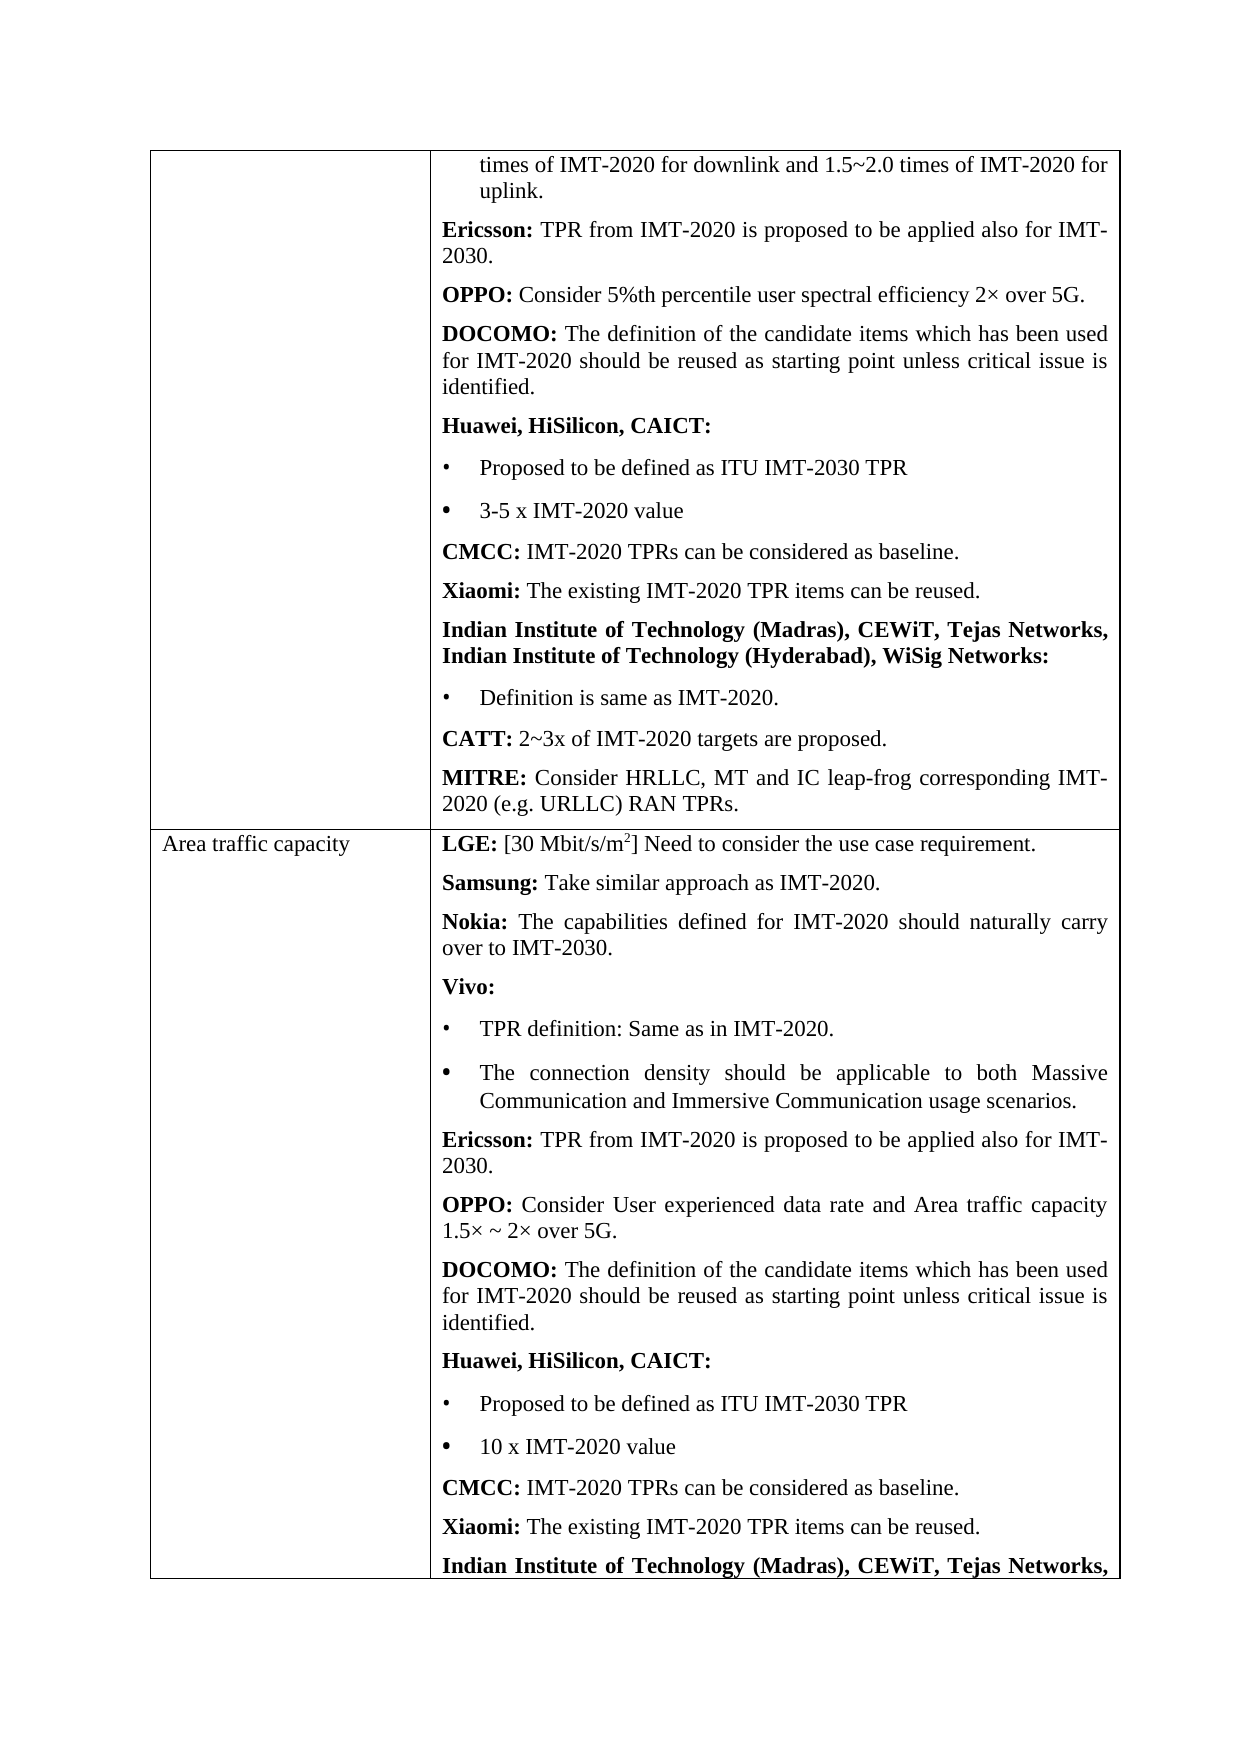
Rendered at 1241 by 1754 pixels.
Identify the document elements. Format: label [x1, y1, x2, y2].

table_cell [431, 830, 1119, 1578]
table_cell [431, 151, 1119, 829]
table_cell [151, 830, 430, 1578]
table_cell [151, 151, 430, 829]
